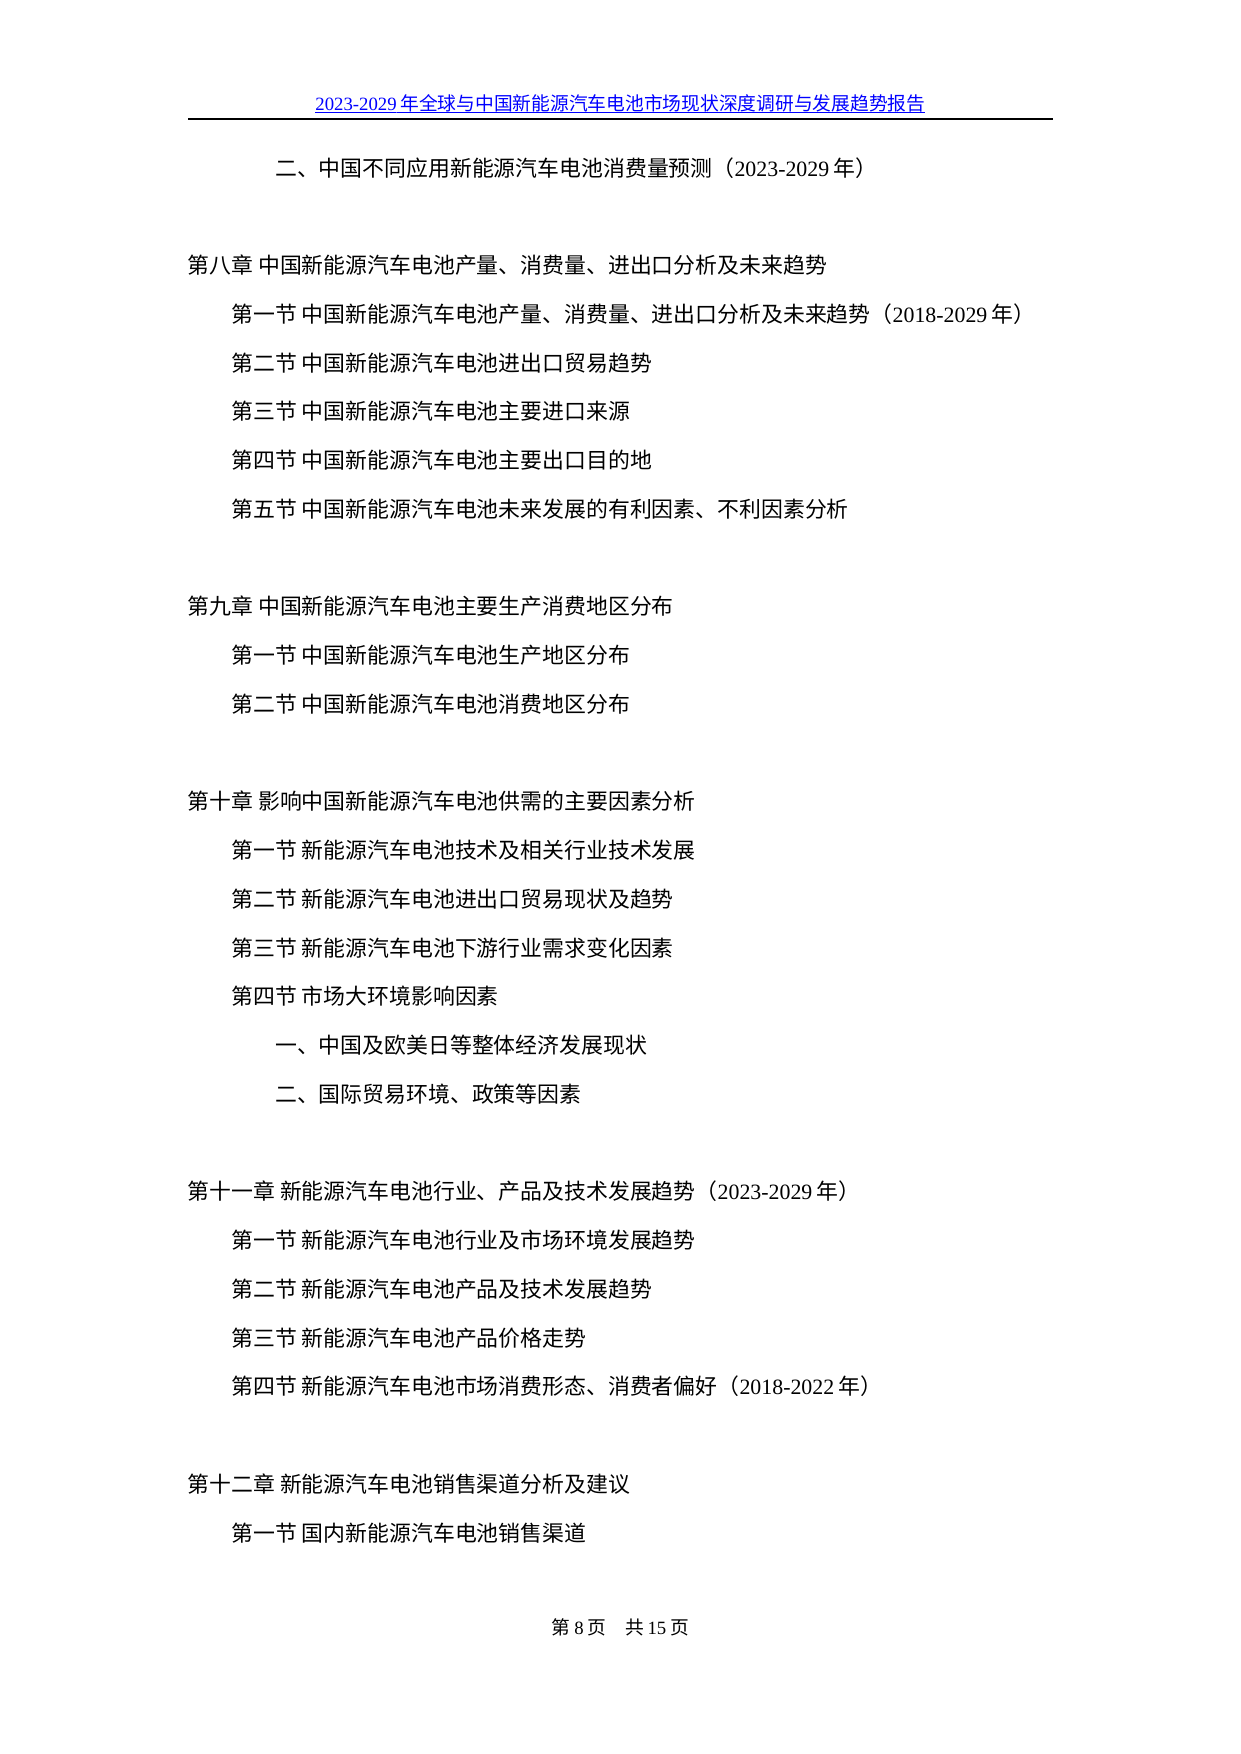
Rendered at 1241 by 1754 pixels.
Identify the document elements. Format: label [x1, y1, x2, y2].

text [187, 150, 1053, 1548]
